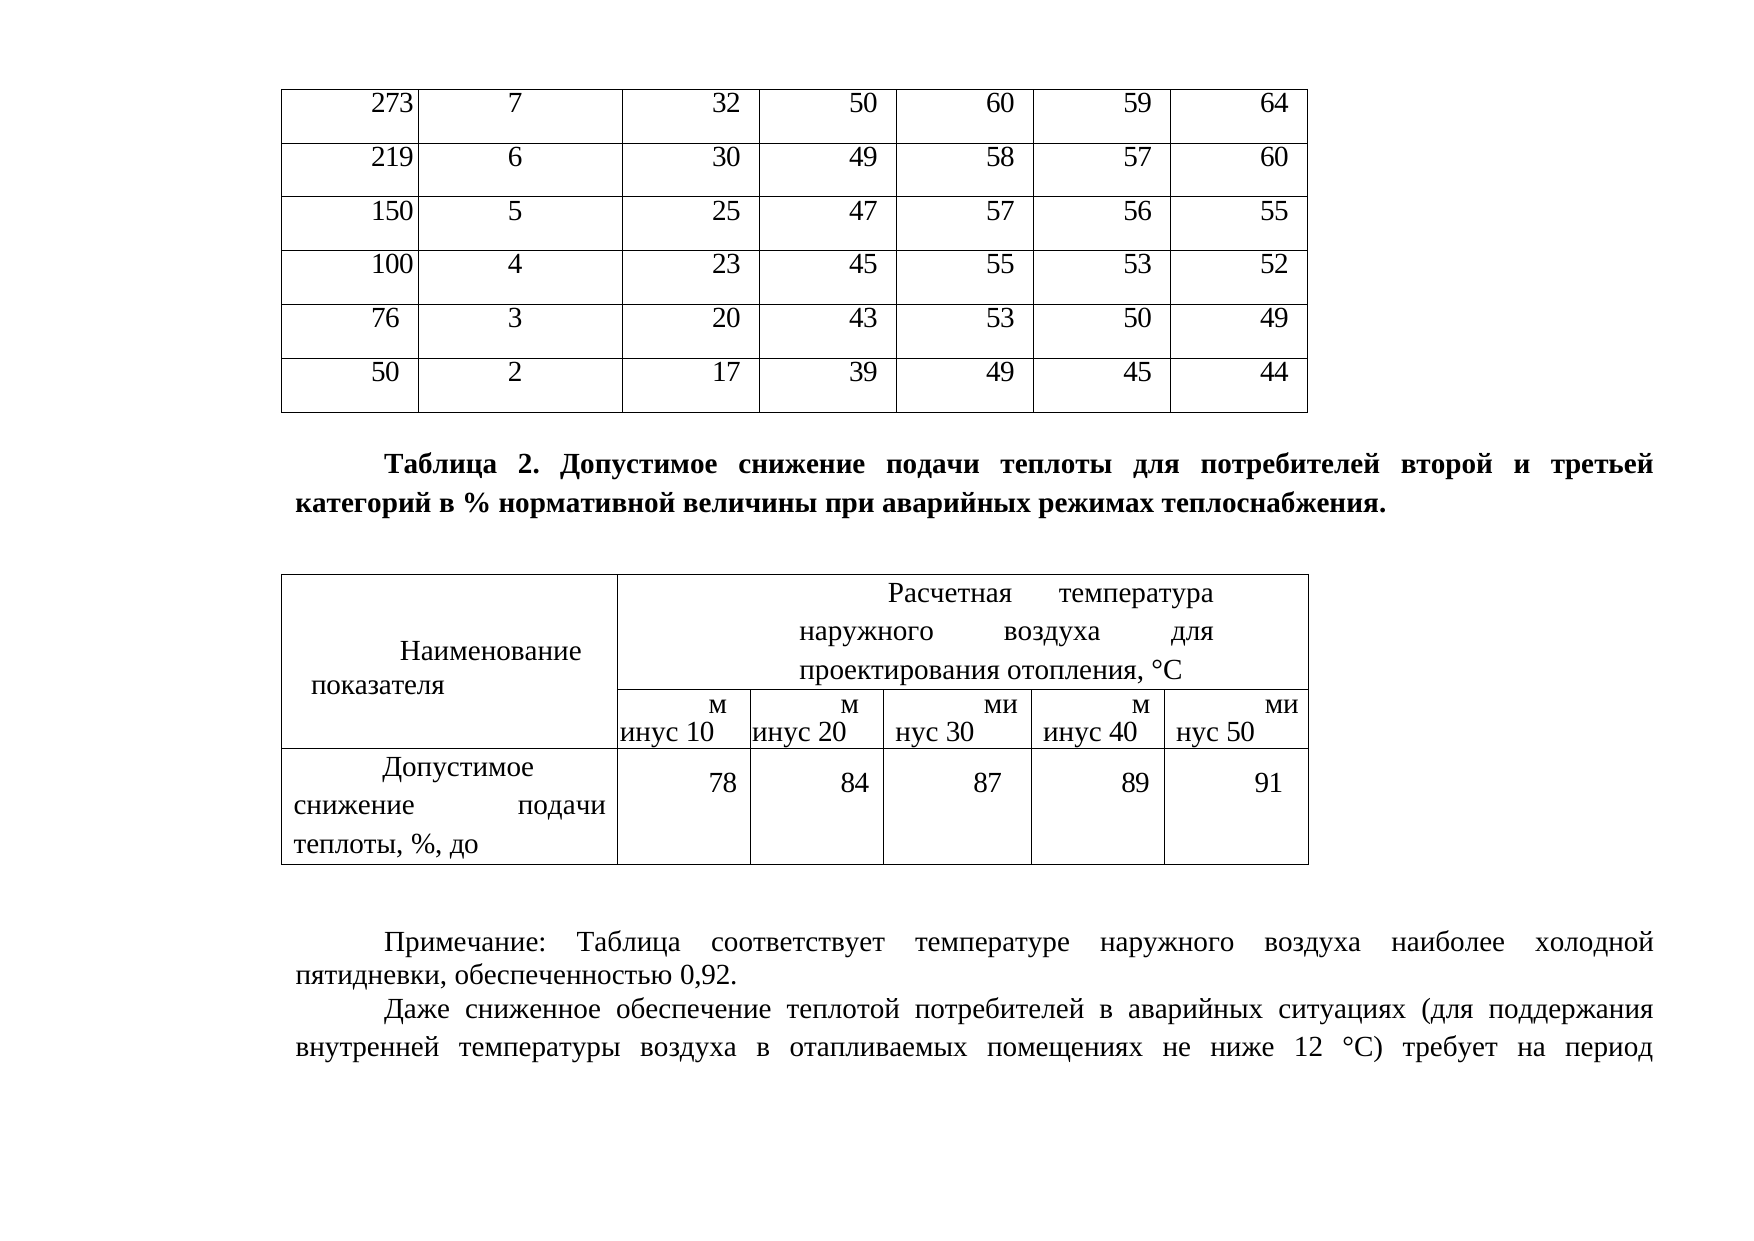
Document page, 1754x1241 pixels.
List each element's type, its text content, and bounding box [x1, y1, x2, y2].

table_cell 20 [623, 305, 759, 358]
table_cell 57 [1034, 144, 1170, 196]
table_cell 6 [419, 144, 622, 196]
table_cell 78 [618, 749, 750, 864]
table_cell 43 [760, 305, 896, 358]
table_cell 45 [1034, 359, 1170, 412]
text Таблица 2. Допустимое снижение подачи теплоты для потребителей второй и третьей категорий в % нормативной величины при аварийных режимах теплоснабжения. [295, 446, 1654, 518]
table_cell 49 [760, 144, 896, 196]
table_cell 45 [760, 251, 896, 304]
table_cell 52 [1171, 251, 1307, 304]
table_cell 55 [1171, 197, 1307, 250]
table_cell 150 [282, 197, 418, 250]
table_cell 89 [1032, 749, 1164, 864]
table_cell 44 [1171, 359, 1307, 412]
table_cell 4 [419, 251, 622, 304]
table_cell 60 [897, 90, 1033, 143]
table_cell минус 50 [1165, 690, 1308, 748]
table_cell 57 [897, 197, 1033, 250]
table_cell 30 [623, 144, 759, 196]
table_cell 53 [1034, 251, 1170, 304]
table_cell 84 [751, 749, 883, 864]
table_header Наименование показателя [282, 575, 617, 748]
table_cell минус 10 [618, 690, 750, 748]
table_cell минус 20 [751, 690, 883, 748]
table_cell 7 [419, 90, 622, 143]
table_cell минус 40 [1032, 690, 1164, 748]
text Примечание: Таблица соответствует температуре наружного воздуха наиболее холодной пятидневки, обеспеченностью 0,92. [295, 924, 1654, 991]
table_cell 64 [1171, 90, 1307, 143]
table_cell 60 [1171, 144, 1307, 196]
table_cell минус 30 [884, 690, 1031, 748]
table_cell 100 [282, 251, 418, 304]
table_cell 49 [897, 359, 1033, 412]
table_cell 49 [1171, 305, 1307, 358]
table_cell 55 [897, 251, 1033, 304]
table_cell 273 [282, 90, 418, 143]
table_cell 32 [623, 90, 759, 143]
table_cell 17 [623, 359, 759, 412]
table_cell 50 [760, 90, 896, 143]
table_cell 39 [760, 359, 896, 412]
table_cell 23 [623, 251, 759, 304]
table_cell 56 [1034, 197, 1170, 250]
table_cell 59 [1034, 90, 1170, 143]
table_cell 87 [884, 749, 1031, 864]
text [295, 991, 1654, 1063]
table_cell 25 [623, 197, 759, 250]
table_cell 50 [1034, 305, 1170, 358]
table_cell 91 [1165, 749, 1308, 864]
table_cell 76 [282, 305, 418, 358]
table_cell 53 [897, 305, 1033, 358]
table_cell Допустимое снижение подачи теплоты, %, до [282, 749, 617, 864]
table_cell 47 [760, 197, 896, 250]
table_cell 219 [282, 144, 418, 196]
table_cell 58 [897, 144, 1033, 196]
table_cell 2 [419, 359, 622, 412]
table_header Расчетная температура наружного воздуха для проектирования отопления, °С [618, 575, 1308, 689]
table_cell 5 [419, 197, 622, 250]
table_cell 50 [282, 359, 418, 412]
table_cell 3 [419, 305, 622, 358]
